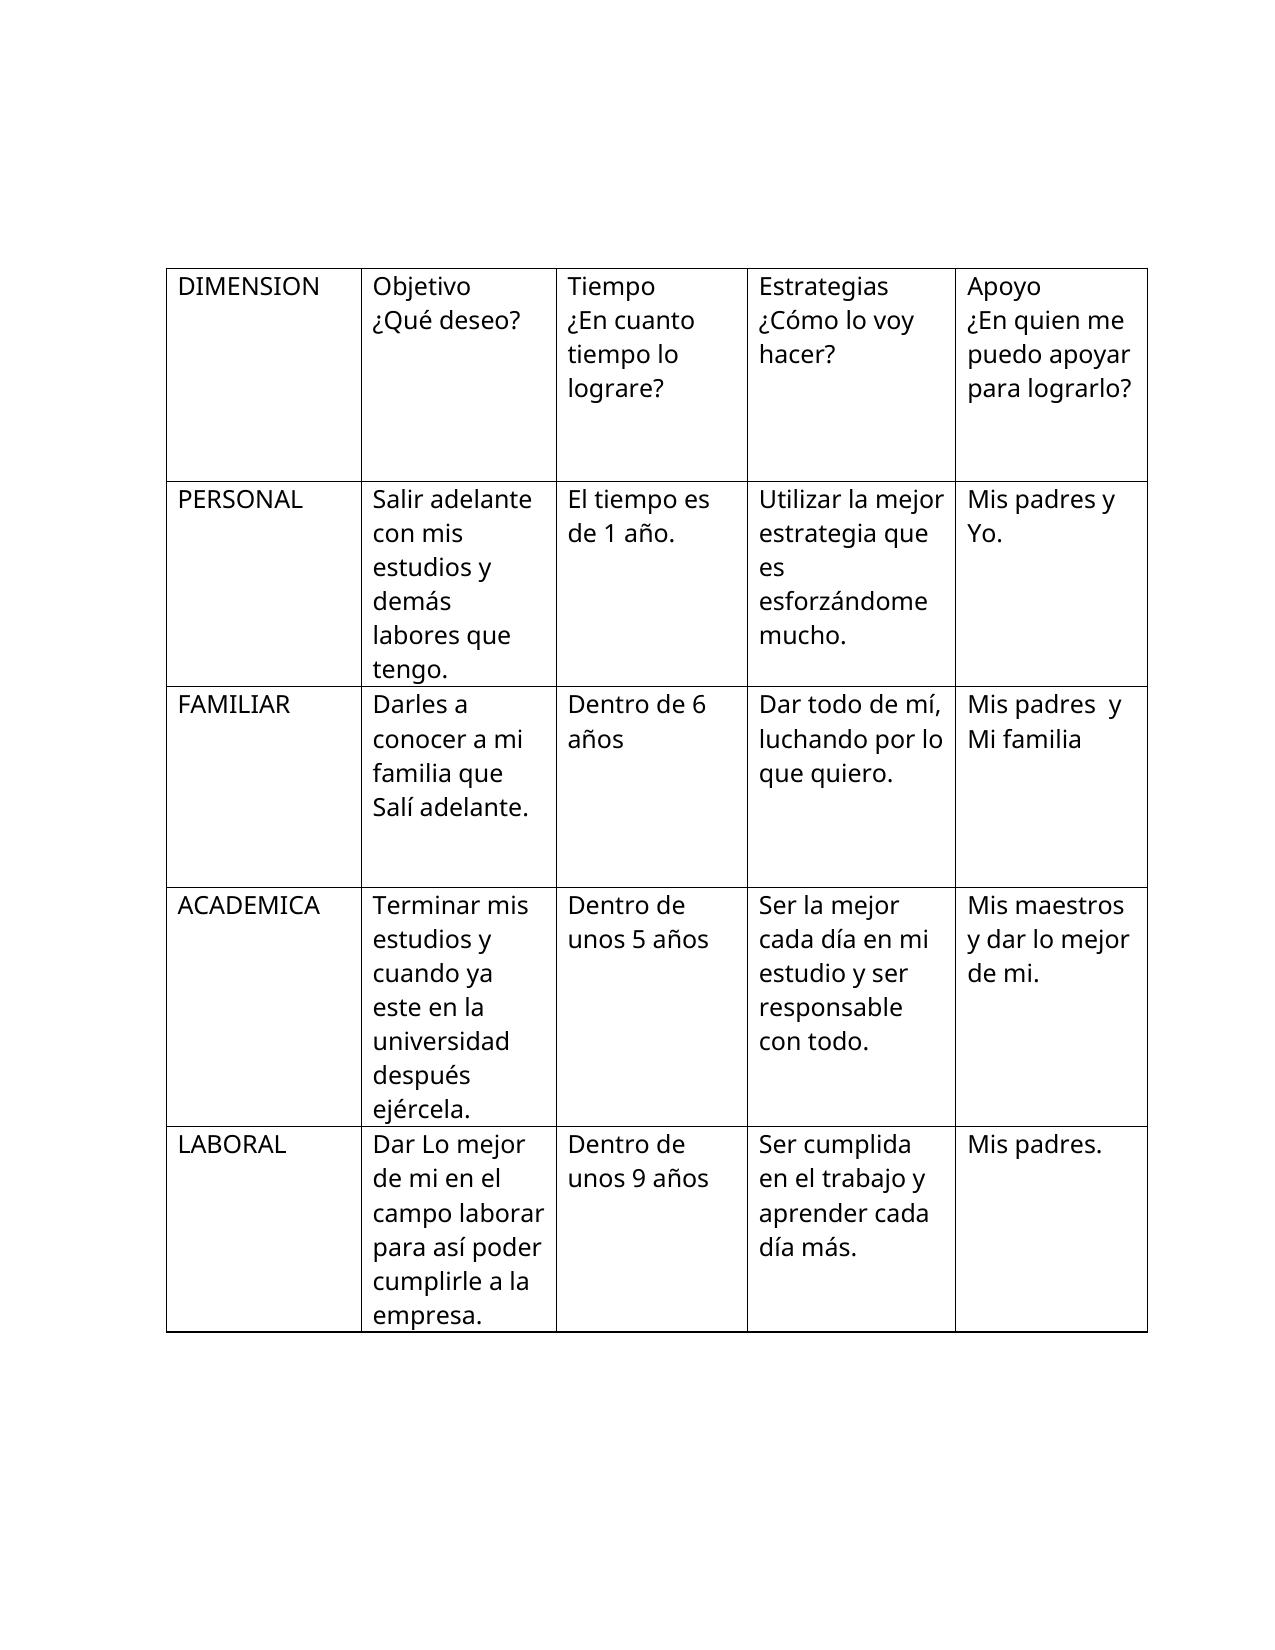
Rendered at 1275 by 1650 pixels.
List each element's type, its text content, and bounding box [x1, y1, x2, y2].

table_cell El tiempo es de 1 año. [557, 482, 747, 686]
table_header Apoyo ¿En quien me puedo apoyar para lograrlo? [956, 269, 1147, 481]
table_cell Terminar mis estudios y cuando ya este en la universidad después ejércela. [362, 888, 556, 1126]
table_cell Mis padres y Mi familia [956, 687, 1147, 887]
table_header Tiempo ¿En cuanto tiempo lo lograre? [557, 269, 747, 481]
table_cell Utilizar la mejor estrategia que es esforzándome mucho. [748, 482, 955, 686]
table_cell Mis maestros y dar lo mejor de mi. [956, 888, 1147, 1126]
table_cell Ser cumplida en el trabajo y aprender cada día más. [748, 1127, 955, 1331]
table_cell Dar todo de mí, luchando por lo que quiero. [748, 687, 955, 887]
table_cell LABORAL [167, 1127, 361, 1331]
table_cell ACADEMICA [167, 888, 361, 1126]
table_header DIMENSION [167, 269, 361, 481]
table_cell Ser la mejor cada día en mi estudio y ser responsable con todo. [748, 888, 955, 1126]
table_cell Dar Lo mejor de mi en el campo laborar para así poder cumplirle a la empresa. [362, 1127, 556, 1331]
table_cell Salir adelante con mis estudios y demás labores que tengo. [362, 482, 556, 686]
table_cell Dentro de unos 5 años [557, 888, 747, 1126]
table_cell Darles a conocer a mi familia que Salí adelante. [362, 687, 556, 887]
table_cell Mis padres y Yo. [956, 482, 1147, 686]
table_cell Dentro de unos 9 años [557, 1127, 747, 1331]
table_cell FAMILIAR [167, 687, 361, 887]
table_header Objetivo ¿Qué deseo? [362, 269, 556, 481]
table_cell Dentro de 6 años [557, 687, 747, 887]
table_cell Mis padres. [956, 1127, 1147, 1331]
table_header Estrategias ¿Cómo lo voy hacer? [748, 269, 955, 481]
table_cell PERSONAL [167, 482, 361, 686]
